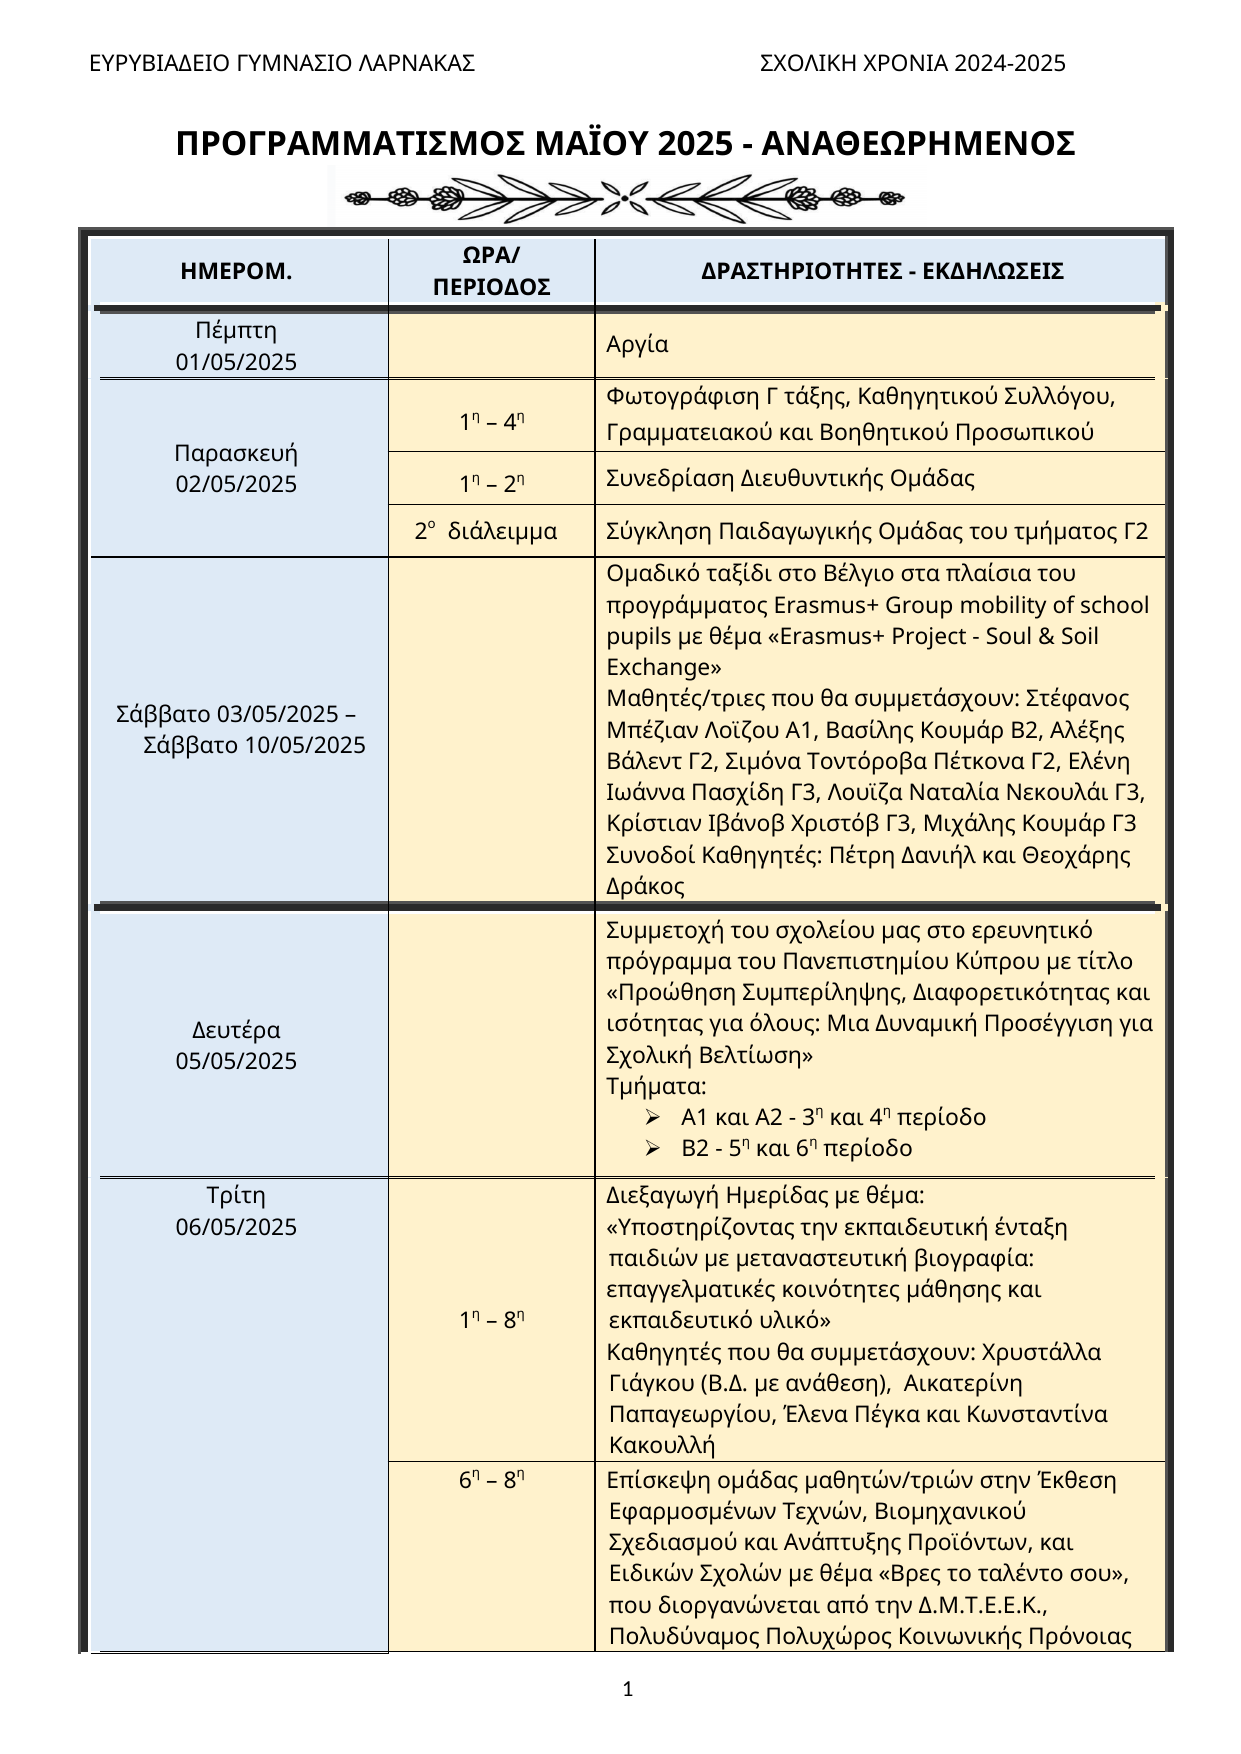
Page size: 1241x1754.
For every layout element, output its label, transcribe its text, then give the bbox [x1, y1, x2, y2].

table_header ΗΜΕΡΟΜ. [91, 239, 388, 302]
table_cell Φωτογράφιση Γ τάξης, Καθηγητικού Συλλόγου, Γραμματειακού και Βοηθητικού Προσωπικού [596, 377, 1167, 451]
table_cell 1η – 4η [389, 380, 594, 451]
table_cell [596, 1462, 1165, 1651]
table_cell Συμμετοχή του σχολείου μας στο ερευνητικό πρόγραμμα του Πανεπιστημίου Κύπρου με τίτλο «Προώθηση Συμπερίληψης, Διαφορετικότητας και ισότητας για όλους: Μια Δυναμική Προσέγγιση για Σχολική Βελτίωση» Τμήματα: Α1 και Α2 - 3η και 4η περίοδο Β2 - 5η και 6η περίοδο [596, 901, 1168, 1176]
table_cell Συνεδρίαση Διευθυντικής Ομάδας [596, 452, 1165, 504]
text ΠΡΟΓΡΑΜΜΑΤΙΣΜΟΣ ΜΑΪΟΥ 2025 - ΑΝΑΘΕΩΡΗΜΕΝΟΣ [89, 119, 1163, 165]
table_cell 2ο διάλειμμα [389, 505, 594, 556]
table_cell 1η – 2η [389, 452, 594, 504]
table_cell Δευτέρα 05/05/2025 [88, 901, 388, 1176]
picture [327, 165, 928, 227]
table_header ΩΡΑ/ ΠΕΡΙΟΔΟΣ [389, 239, 594, 302]
table_cell 1η – 8η [389, 1179, 594, 1461]
table_cell 6η – 8η [389, 1462, 594, 1651]
table_cell Ομαδικό ταξίδι στο Βέλγιο στα πλαίσια του προγράμματος Erasmus+ Group mobility of school pupils με θέμα «Erasmus+ Project - Soul & Soil Exchange» Μαθητές/τριες που θα συμμετάσχουν: Στέφανος Μπέζιαν Λοϊζου Α1, Βασίλης Κουμάρ Β2, Αλέξης Βάλεντ Γ2, Σιμόνα Τοντόροβα Πέτκονα Γ2, Ελένη Ιωάννα Πασχίδη Γ3, Λουϊζα Ναταλία Νεκουλάι Γ3, Κρίστιαν Ιβάνοβ Χριστόβ Γ3, Μιχάλης Κουμάρ Γ3 Συνοδοί Καθηγητές: Πέτρη Δανιήλ και Θεοχάρης Δράκος [596, 558, 1165, 901]
table_cell [389, 314, 594, 377]
table_header ΔΡΑΣΤΗΡΙΟΤΗΤΕΣ - ΕΚΔΗΛΩΣΕΙΣ [596, 239, 1165, 302]
table_cell Αργία [596, 302, 1168, 377]
table_cell Παρασκευή 02/05/2025 [91, 377, 388, 556]
table_cell Τρίτη 06/05/2025 [88, 1176, 388, 1651]
table_cell Διεξαγωγή Ημερίδας με θέμα: «Υποστηρίζοντας την εκπαιδευτική ένταξη παιδιών με μεταναστευτική βιογραφία: επαγγελματικές κοινότητες μάθησης και εκπαιδευτικό υλικό» Καθηγητές που θα συμμετάσχουν: Χρυστάλλα Γιάγκου (Β.Δ. με ανάθεση), Αικατερίνη Παπαγεωργίου, Έλενα Πέγκα και Κωνσταντίνα Κακουλλή [596, 1176, 1168, 1461]
table_cell Σάββατο 03/05/2025 – Σάββατο 10/05/2025 [91, 558, 388, 901]
table_cell [389, 914, 594, 1176]
table_cell Πέμπτη 01/05/2025 [88, 302, 388, 377]
table_cell Σύγκληση Παιδαγωγικής Ομάδας του τμήματος Γ2 [596, 505, 1165, 556]
table_cell [389, 558, 594, 901]
